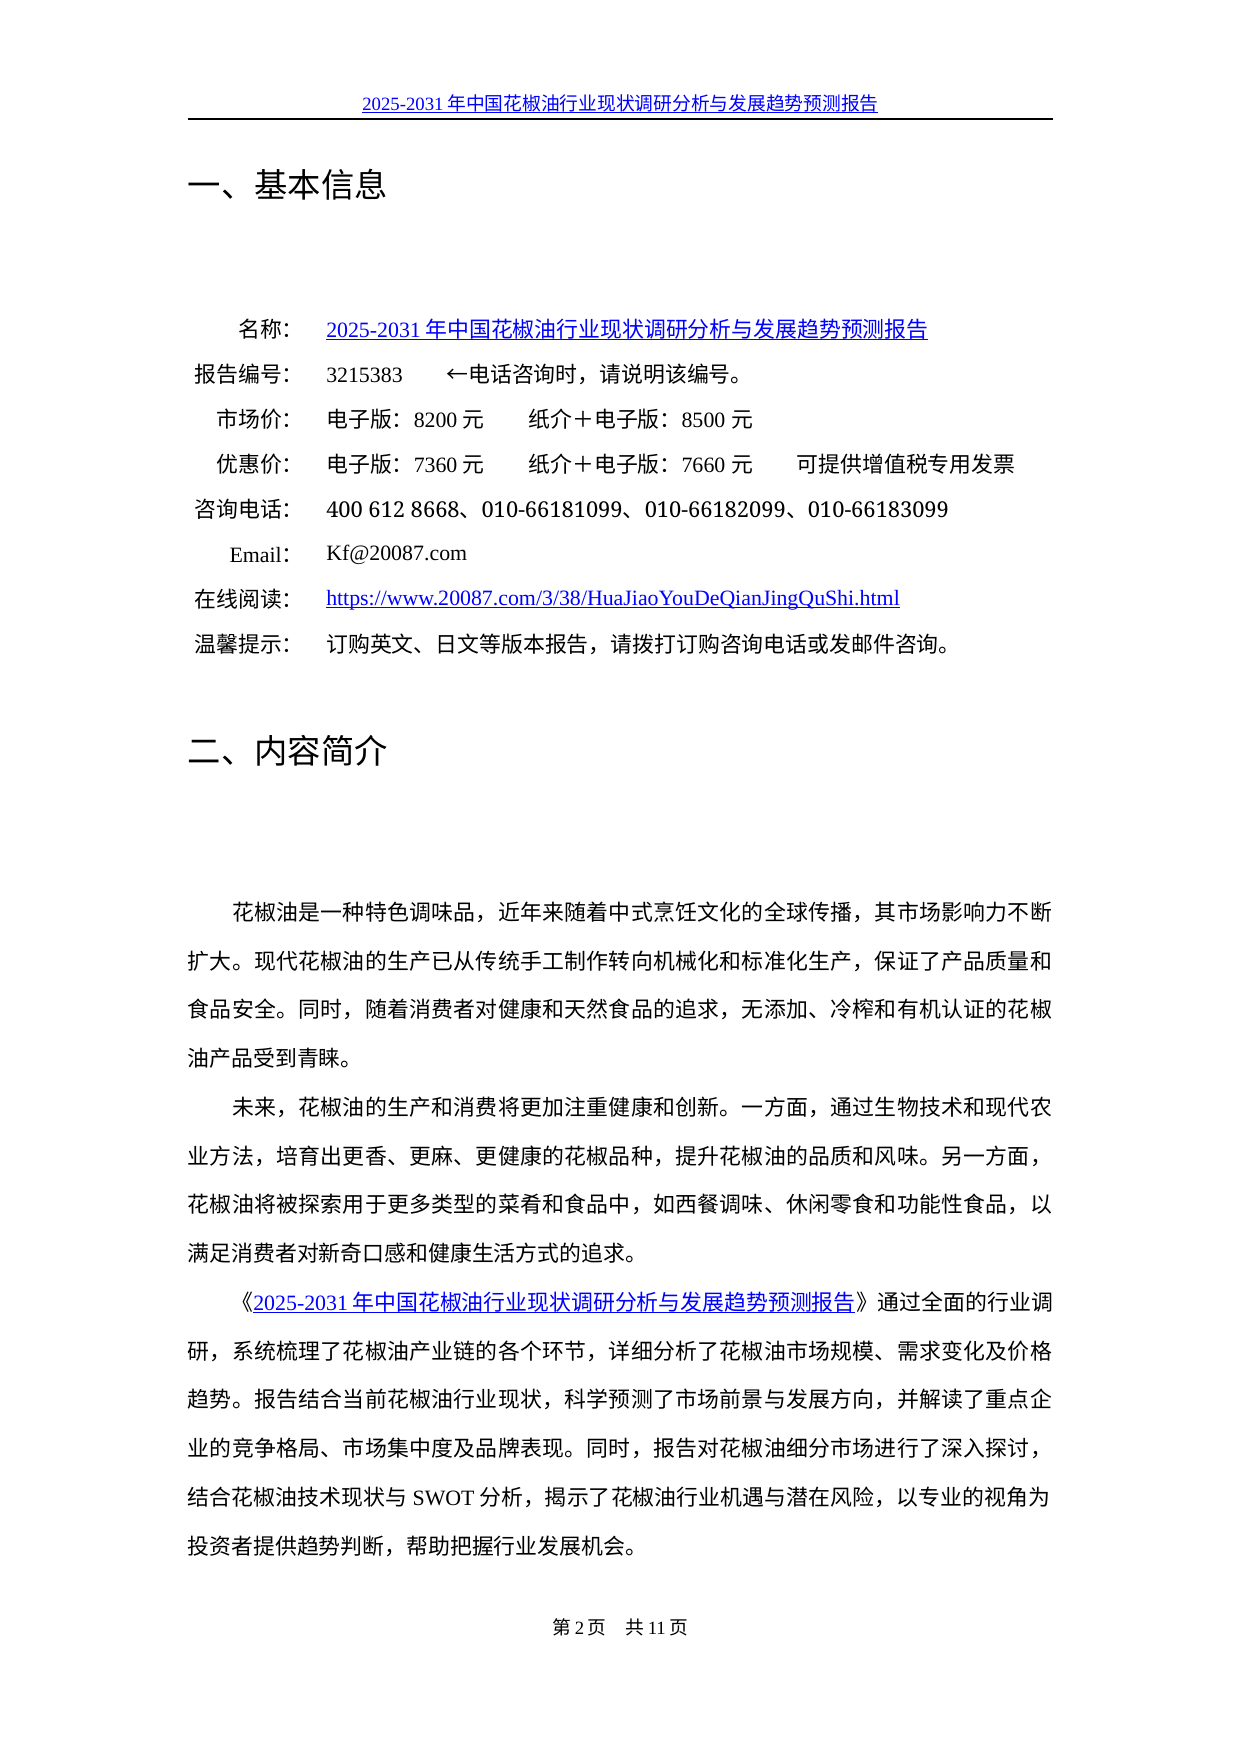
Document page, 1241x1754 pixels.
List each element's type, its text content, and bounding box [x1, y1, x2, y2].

table_cell 电子版：7360 元 纸介＋电子版：7660 元 可提供增值税专用发票 [315, 447, 1073, 492]
table_cell Kf@20087.com [315, 537, 1073, 582]
title 二、内容简介 [187, 717, 1053, 782]
table_header 2025-2031年中国花椒油行业现状调研分析与发展趋势预测报告 [315, 312, 1073, 357]
table_cell 400 612 8668、010-66181099、010-66182099、010-66183099 [315, 492, 1073, 537]
title 一、基本信息 [187, 150, 1053, 215]
table_cell [315, 582, 1073, 627]
table_cell 在线阅读： [167, 582, 315, 627]
table_cell 温馨提示： [167, 627, 315, 672]
table_cell 咨询电话： [167, 492, 315, 537]
table_header 名称： [167, 312, 315, 357]
table_cell 电子版：8200 元 纸介＋电子版：8500 元 [315, 402, 1073, 447]
table_cell 优惠价： [167, 447, 315, 492]
table_cell 市场价： [167, 402, 315, 447]
table_cell 报告编号： [167, 357, 315, 402]
table_cell Email： [167, 537, 315, 582]
table_cell 订购英文、日文等版本报告，请拨打订购咨询电话或发邮件咨询。 [315, 627, 1073, 672]
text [187, 894, 1053, 1561]
table_cell 3215383 ←电话咨询时，请说明该编号。 [315, 357, 1073, 402]
